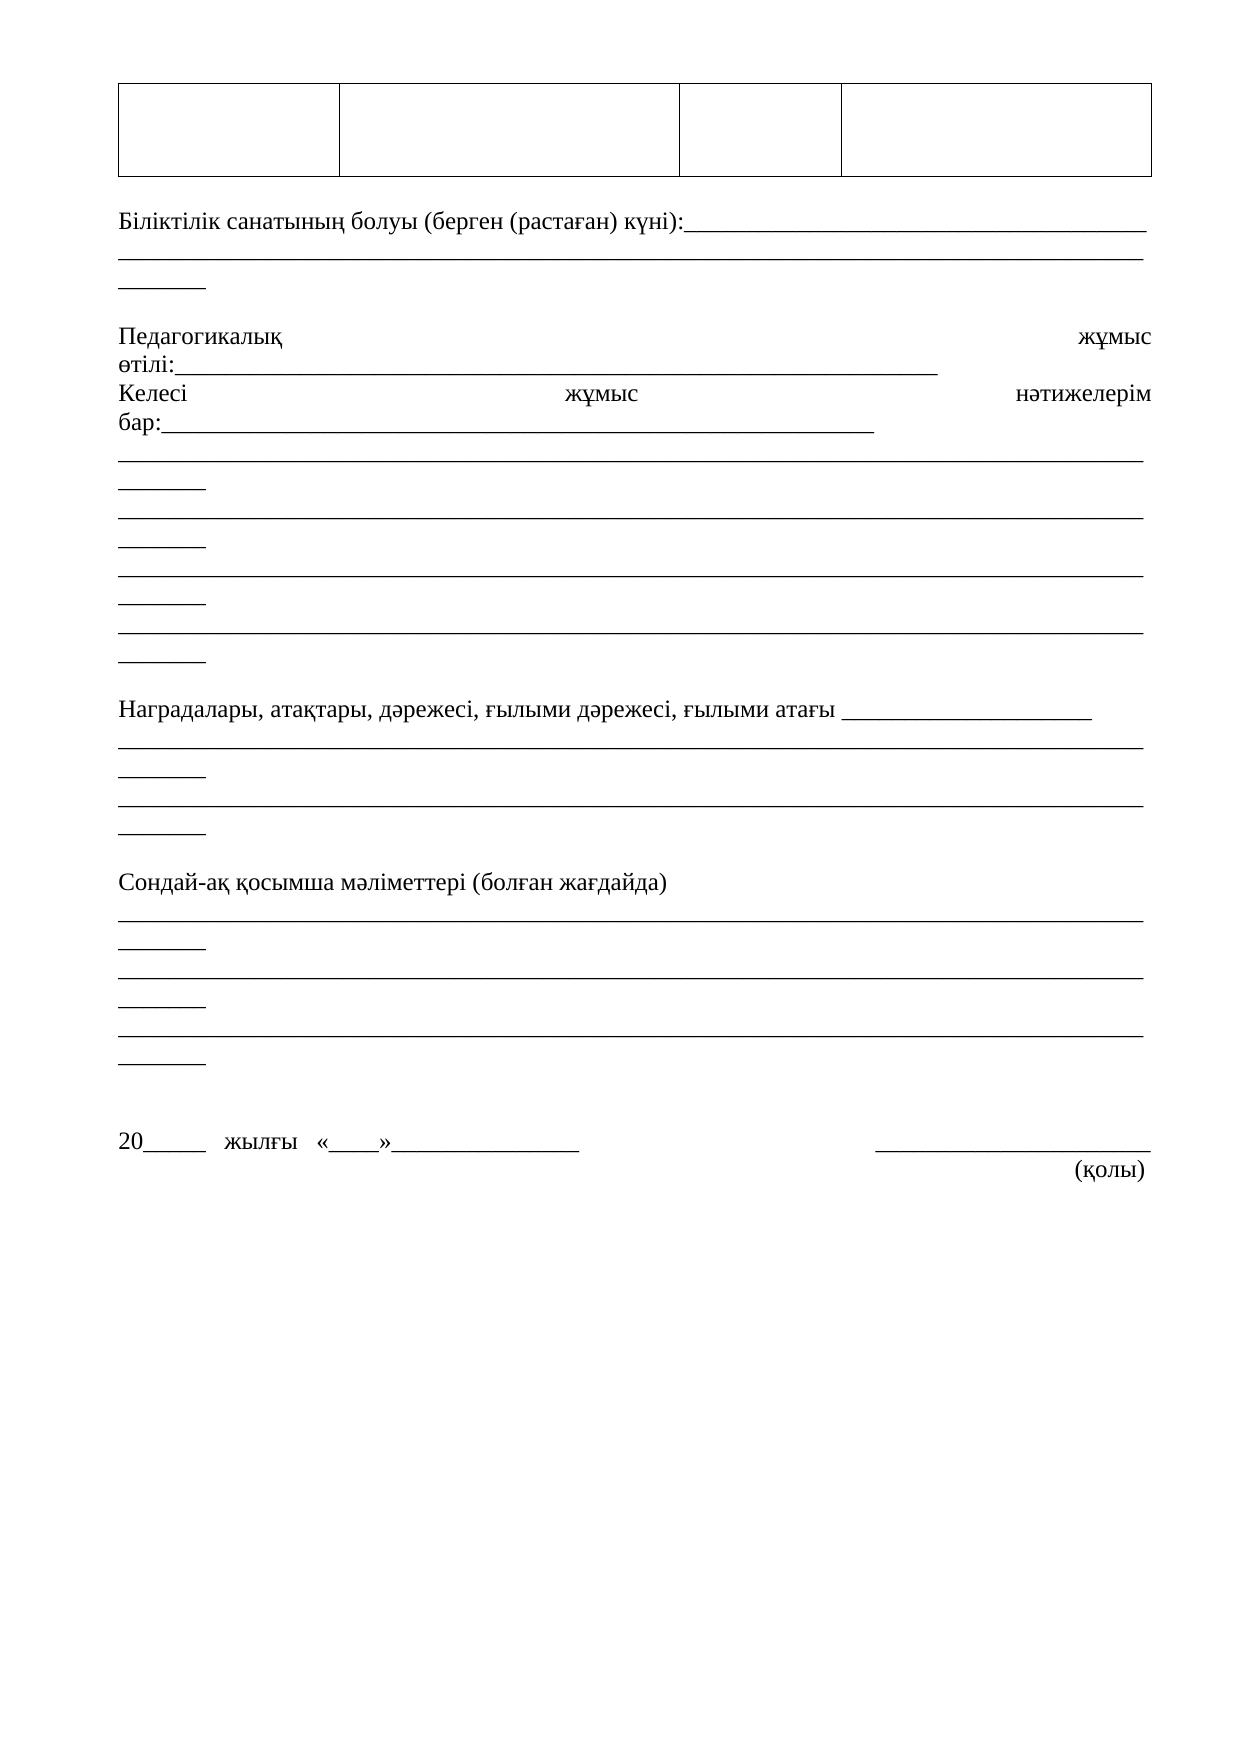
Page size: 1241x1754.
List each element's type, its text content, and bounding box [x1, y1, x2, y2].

text _________________________________________________________________________________________ [118, 551, 1152, 608]
text _________________________________________________________________________________________ [118, 723, 1152, 781]
text Келесі жұмыс нәтижелерім бар:_________________________________________________________ [118, 378, 1152, 436]
text _________________________________________________________________________________________ [118, 234, 1152, 292]
table_cell [842, 84, 1151, 176]
text _________________________________________________________________________________________ [118, 436, 1152, 493]
table_cell [119, 84, 339, 176]
text 20_____ жылғы «____»_______________ ______________________ (қолы) [118, 1126, 1152, 1183]
text Наградалары, атақтары, дәрежесі, ғылыми дәрежесі, ғылыми атағы ____________________ [118, 694, 1152, 723]
text Cондай-ақ қосымша мәліметтері (болған жағдайда) [118, 867, 1152, 896]
text Біліктілік санатының болуы (берген (растаған) күні):_____________________________________ [118, 206, 1152, 234]
table_cell [680, 84, 841, 176]
text _________________________________________________________________________________________ [118, 1011, 1152, 1068]
text _________________________________________________________________________________________ [118, 953, 1152, 1011]
text _________________________________________________________________________________________ [118, 781, 1152, 838]
text _________________________________________________________________________________________ [118, 493, 1152, 551]
text _________________________________________________________________________________________ [118, 608, 1152, 666]
text Педагогикалық жұмыс өтілі:_____________________________________________________________ [118, 321, 1152, 378]
text _________________________________________________________________________________________ [118, 896, 1152, 953]
table_cell [340, 84, 679, 176]
